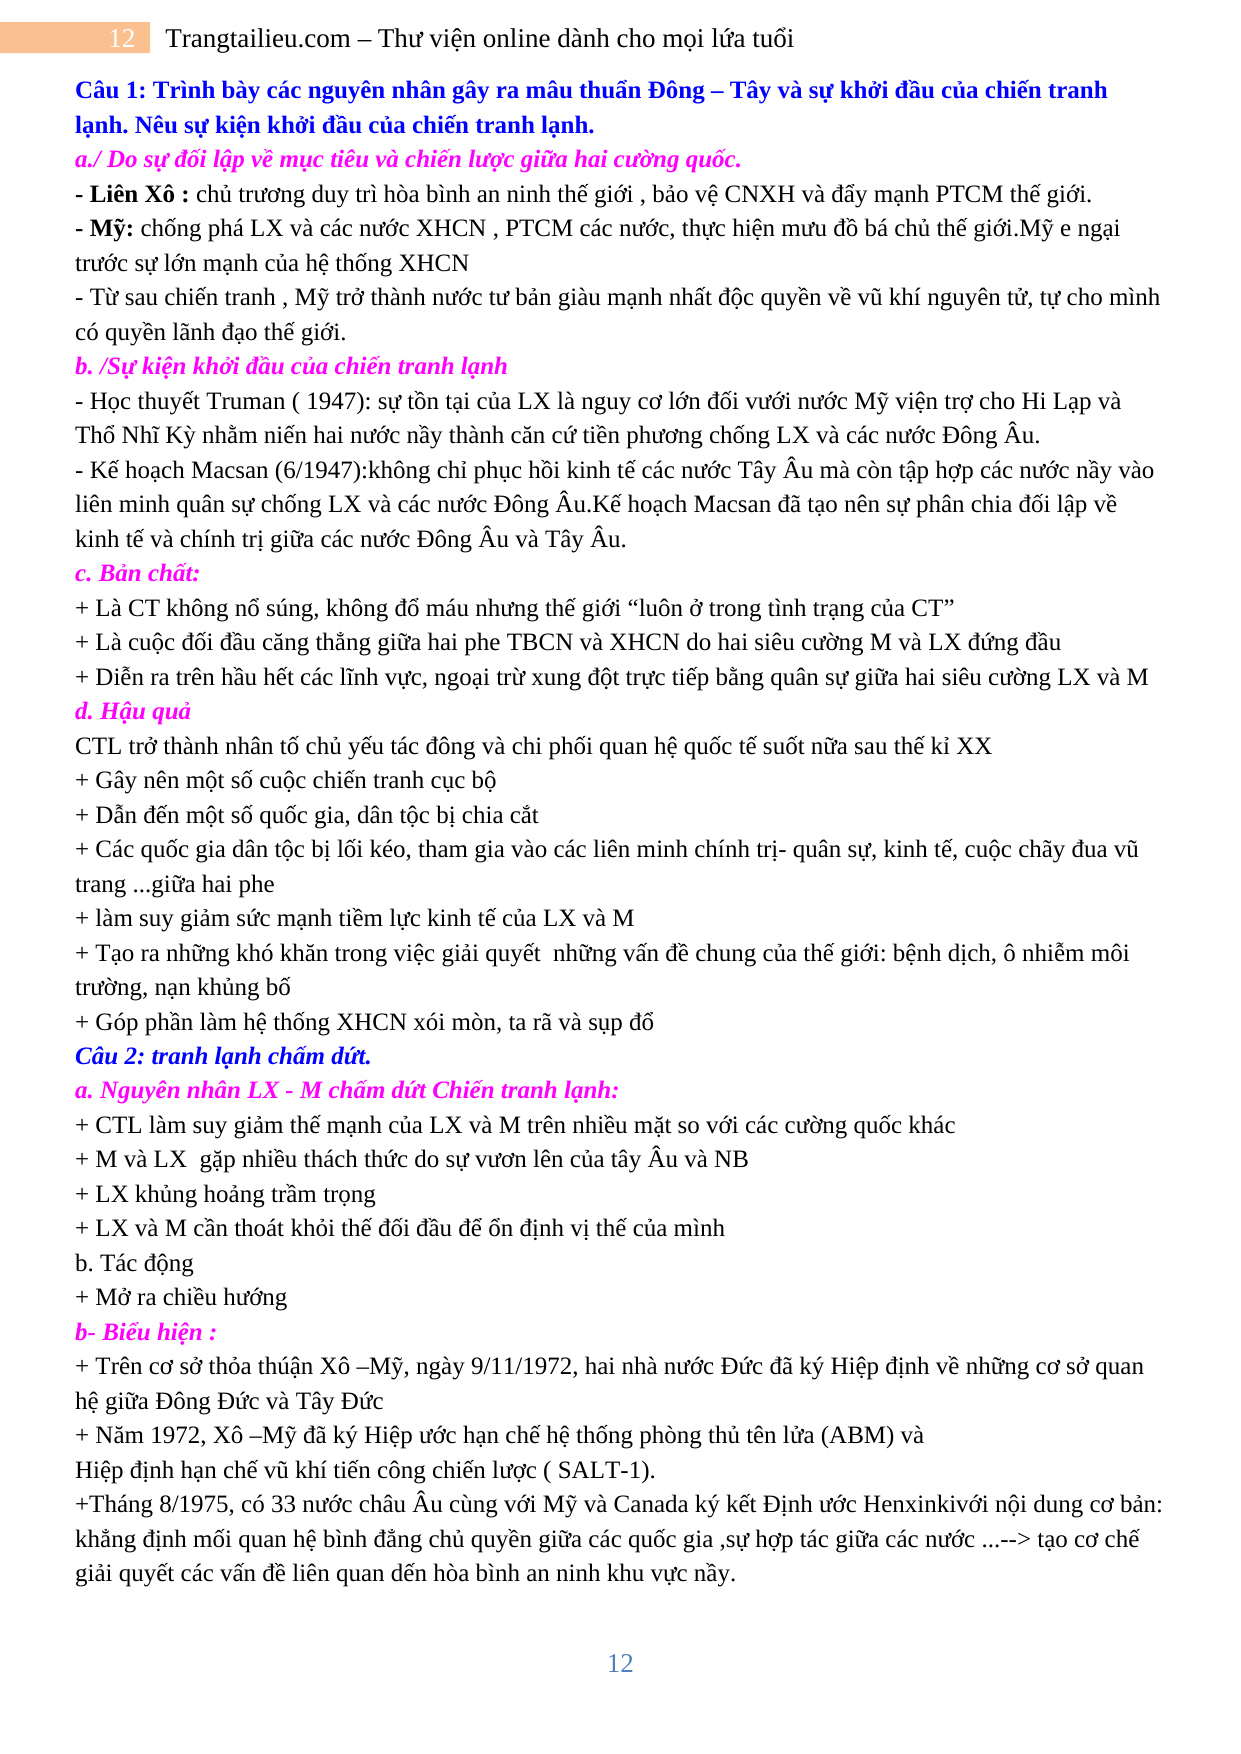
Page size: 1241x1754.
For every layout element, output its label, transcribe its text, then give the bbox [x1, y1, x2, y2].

text +Tháng 8/1975, có 33 nước châu Âu cùng với Mỹ và Canada ký kết Định ước Henxinkivới nội dung cơ bản: khẳng định mối quan hệ bình đẳng chủ quyền giữa các quốc gia ,sự hợp tác giữa các nước ...--> tạo cơ chế giải quyết các vấn đề liên quan dến hòa bình an ninh khu vực nầy. [75, 1489, 1165, 1587]
text b. /Sự kiện khởi đầu của chiến tranh lạnh [75, 351, 1165, 380]
text + Dẫn đến một số quốc gia, dân tộc bị chia cắt [75, 800, 1165, 828]
text + LX khủng hoảng trầm trọng [75, 1179, 1165, 1208]
text + Mở ra chiều hướng [75, 1282, 1165, 1311]
text + Là CT không nổ súng, không đổ máu nhưng thế giới “luôn ở trong tình trạng của CT” [75, 593, 1165, 622]
text + Các quốc gia dân tộc bị lối kéo, tham gia vào các liên minh chính trị- quân sự, kinh tế, cuộc chãy đua vũ trang ...giữa hai phe [75, 834, 1165, 897]
text Câu 1: Trình bày các nguyên nhân gây ra mâu thuẩn Đông – Tây và sự khởi đầu của chiến tranh lạnh. Nêu sự kiện khởi đầu của chiến tranh lạnh. [75, 76, 1165, 139]
text + Trên cơ sở thỏa thúận Xô –Mỹ, ngày 9/11/1972, hai nhà nước Đức đã ký Hiệp định về những cơ sở quan hệ giữa Đông Đức và Tây Đức [75, 1351, 1165, 1414]
text - Kế hoạch Macsan (6/1947):không chỉ phục hồi kinh tế các nước Tây Âu mà còn tập hợp các nước nầy vào liên minh quân sự chống LX và các nước Đông Âu.Kế hoạch Macsan đã tạo nên sự phân chia đối lập về kinh tế và chính trị giữa các nước Đông Âu và Tây Âu. [75, 455, 1165, 553]
text + LX và M cần thoát khỏi thế đối đầu để ổn định vị thế của mình [75, 1213, 1165, 1242]
text + Là cuộc đối đầu căng thẳng giữa hai phe TBCN và XHCN do hai siêu cường M và LX đứng đầu [75, 627, 1165, 656]
text + CTL làm suy giảm thế mạnh của LX và M trên nhiều mặt so với các cường quốc khác [75, 1110, 1165, 1139]
text - Mỹ: chống phá LX và các nước XHCN , PTCM các nước, thực hiện mưu đồ bá chủ thế giới.Mỹ e ngại trước sự lớn mạnh của hệ thống XHCN [75, 213, 1165, 277]
text Câu 2: tranh lạnh chấm dứt. [75, 1041, 1165, 1070]
text CTL trở thành nhân tố chủ yếu tác đông và chi phối quan hệ quốc tế suốt nữa sau thế kỉ XX [75, 731, 1165, 759]
text c. Bản chất: [75, 558, 1165, 587]
text + làm suy giảm sức mạnh tiềm lực kinh tế của LX và M [75, 903, 1165, 932]
text + Diễn ra trên hầu hết các lĩnh vực, ngoại trừ xung đột trực tiếp bằng quân sự giữa hai siêu cường LX và M [75, 662, 1165, 691]
text + M và LX gặp nhiều thách thức do sự vươn lên của tây Âu và NB [75, 1144, 1165, 1173]
text b. Tác động [75, 1248, 1165, 1277]
text + Gây nên một số cuộc chiến tranh cục bộ [75, 765, 1165, 794]
text + Góp phần làm hệ thống XHCN xói mòn, ta rã và sụp đổ [75, 1007, 1165, 1035]
text + Năm 1972, Xô –Mỹ đã ký Hiệp ước hạn chế hệ thống phòng thủ tên lửa (ABM) và [75, 1420, 1165, 1449]
text - Liên Xô : chủ trương duy trì hòa bình an ninh thế giới , bảo vệ CNXH và đẩy mạnh PTCM thế giới. [75, 179, 1165, 208]
text + Tạo ra những khó khăn trong việc giải quyết những vấn đề chung của thế giới: bệnh dịch, ô nhiễm môi trường, nạn khủng bố [75, 938, 1165, 1001]
text - Học thuyết Truman ( 1947): sự tồn tại của LX là nguy cơ lớn đối vưới nước Mỹ viện trợ cho Hi Lạp và Thổ Nhĩ Kỳ nhằm niến hai nước nầy thành căn cứ tiền phương chống LX và các nước Đông Âu. [75, 386, 1165, 449]
text b- Biểu hiện : [75, 1317, 1165, 1346]
text a./ Do sự đối lập về mục tiêu và chiến lược giữa hai cường quốc. [75, 144, 1165, 173]
text - Từ sau chiến tranh , Mỹ trở thành nước tư bản giàu mạnh nhất độc quyền về vũ khí nguyên tử, tự cho mình có quyền lãnh đạo thế giới. [75, 282, 1165, 346]
text Hiệp định hạn chế vũ khí tiến công chiến lược ( SALT-1). [75, 1455, 1165, 1483]
text a. Nguyên nhân LX - M chấm dứt Chiến tranh lạnh: [75, 1076, 1165, 1104]
text d. Hậu quả [75, 696, 1165, 725]
